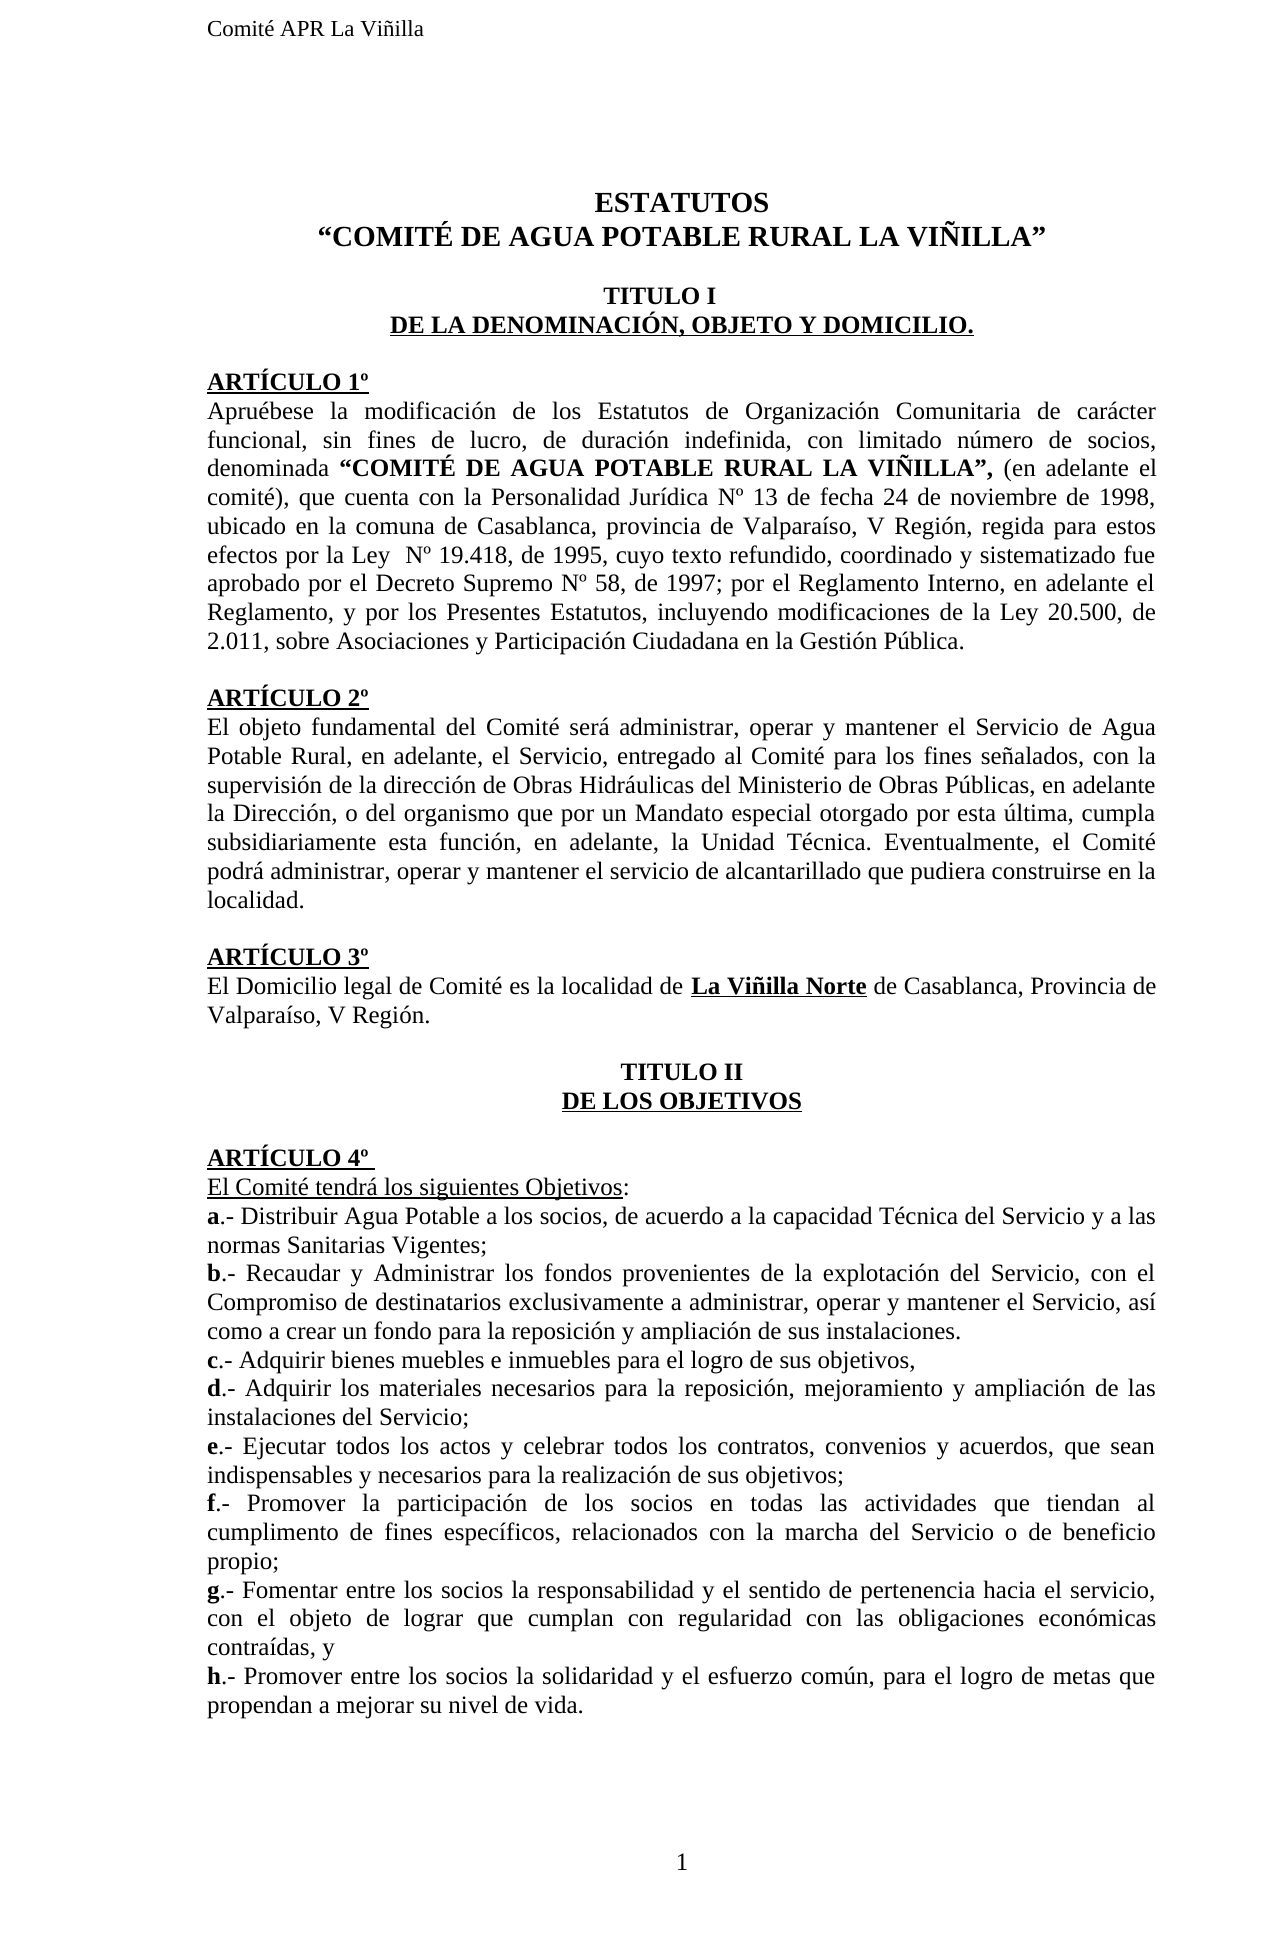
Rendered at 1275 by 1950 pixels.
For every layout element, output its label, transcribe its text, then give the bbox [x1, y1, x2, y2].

text f.- Promover la participación de los socios en todas las actividades que tiendan al cumplimento de fines específicos, relacionados con la marcha del Servicio o de beneficio propio; [207, 1488, 1157, 1575]
text d.- Adquirir los materiales necesarios para la reposición, mejoramiento y ampliación de las instalaciones del Servicio; [207, 1373, 1157, 1431]
text h.- Promover entre los socios la solidaridad y el esfuerzo común, para el logro de metas que propendan a mejorar su nivel de vida. [207, 1661, 1157, 1718]
text Apruébese la modificación de los Estatutos de Organización Comunitaria de carácter funcional, sin fines de lucro, de duración indefinida, con limitado número de socios, denominada “COMITÉ DE AGUA POTABLE RURAL LA VIÑILLA”, (en adelante el comité), que cuenta con la Personalidad Jurídica Nº 13 de fecha 24 de noviembre de 1998, ubicado en la comuna de Casablanca, provincia de Valparaíso, V Región, regida para estos efectos por la Ley Nº 19.418, de 1995, cuyo texto refundido, coordinado y sistematizado fue aprobado por el Decreto Supremo Nº 58, de 1997; por el Reglamento Interno, en adelante el Reglamento, y por los Presentes Estatutos, incluyendo modificaciones de la Ley 20.500, de 2.011, sobre Asociaciones y Participación Ciudadana en la Gestión Pública. [207, 396, 1157, 655]
text c.- Adquirir bienes muebles e inmuebles para el logro de sus objetivos, [207, 1345, 1157, 1373]
text El objeto fundamental del Comité será administrar, operar y mantener el Servicio de Agua Potable Rural, en adelante, el Servicio, entregado al Comité para los fines señalados, con la supervisión de la dirección de Obras Hidráulicas del Ministerio de Obras Públicas, en adelante la Dirección, o del organismo que por un Mandato especial otorgado por esta última, cumpla subsidiariamente esta función, en adelante, la Unidad Técnica. Eventualmente, el Comité podrá administrar, operar y mantener el servicio de alcantarillado que pudiera construirse en la localidad. [207, 712, 1157, 913]
text DE LOS OBJETIVOS [207, 1086, 1157, 1115]
text ARTÍCULO 2º [207, 683, 1157, 712]
text ARTÍCULO 4º [207, 1143, 1157, 1172]
text DE LA DENOMINACIÓN, OBJETO Y DOMICILIO. [207, 310, 1157, 338]
text ESTATUTOS [207, 185, 1157, 219]
text ARTÍCULO 3º [207, 942, 1157, 971]
text e.- Ejecutar todos los actos y celebrar todos los contratos, convenios y acuerdos, que sean indispensables y necesarios para la realización de sus objetivos; [207, 1431, 1157, 1488]
text El Domicilio legal de Comité es la localidad de La Viñilla Norte de Casablanca, Provincia de Valparaíso, V Región. [207, 971, 1157, 1028]
text a.- Distribuir Agua Potable a los socios, de acuerdo a la capacidad Técnica del Servicio y a las normas Sanitarias Vigentes; [207, 1201, 1157, 1258]
text b.- Recaudar y Administrar los fondos provenientes de la explotación del Servicio, con el Compromiso de destinatarios exclusivamente a administrar, operar y mantener el Servicio, así como a crear un fondo para la reposición y ampliación de sus instalaciones. [207, 1258, 1157, 1345]
text El Comité tendrá los siguientes Objetivos: [207, 1172, 1157, 1201]
text “COMITÉ DE AGUA POTABLE RURAL LA VIÑILLA” [207, 219, 1157, 252]
text TITULO II [207, 1057, 1157, 1086]
text g.- Fomentar entre los socios la responsabilidad y el sentido de pertenencia hacia el servicio, con el objeto de lograr que cumplan con regularidad con las obligaciones económicas contraídas, y [207, 1575, 1157, 1661]
text TITULO I [207, 281, 1113, 310]
text ARTÍCULO 1º [207, 367, 1157, 396]
